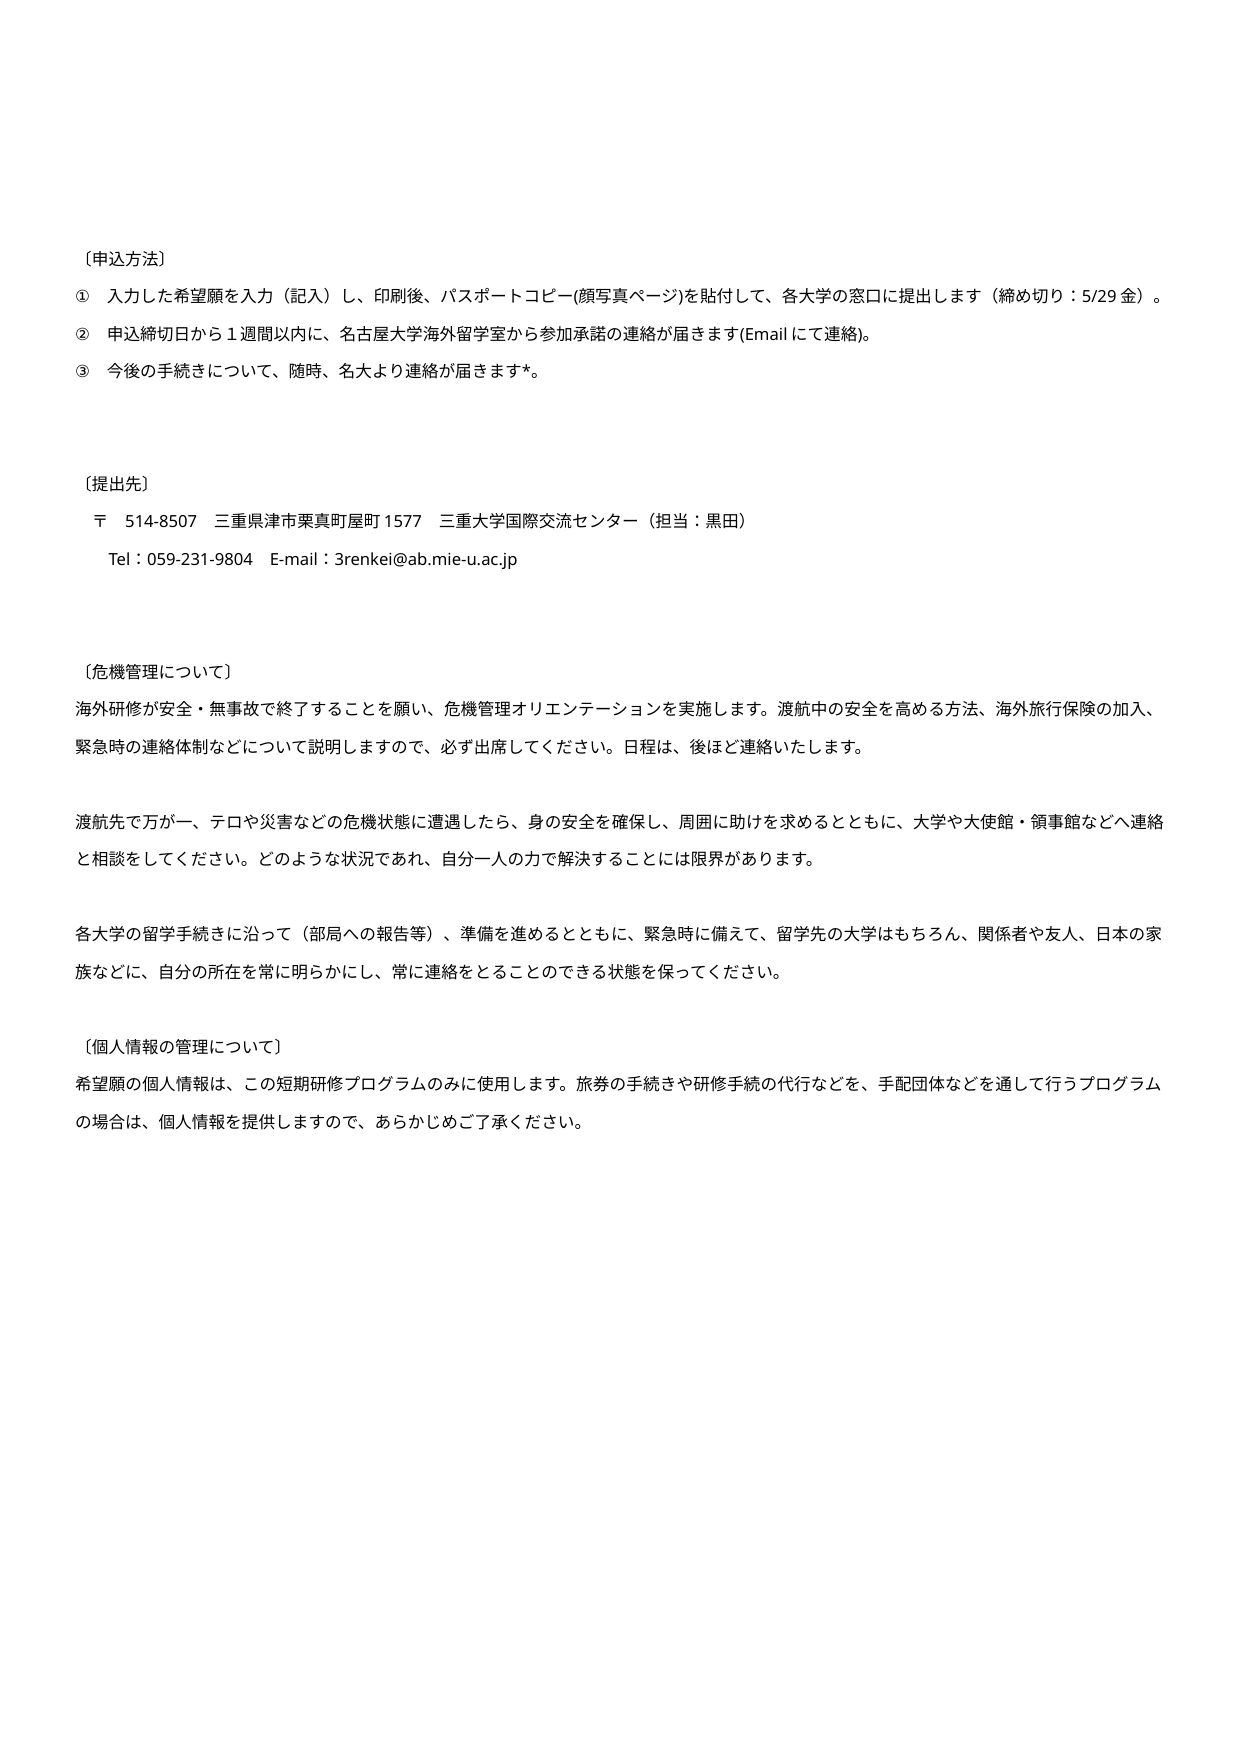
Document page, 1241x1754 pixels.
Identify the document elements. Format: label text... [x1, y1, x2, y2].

text ② 申込締切日から１週間以内に、名古屋大学海外留学室から参加承諾の連絡が届きます(Emailにて連絡)。 [75, 314, 1165, 352]
text 〔個人情報の管理について〕 [75, 1027, 1165, 1064]
text 各大学の留学手続きに沿って（部局への報告等）、準備を進めるとともに、緊急時に備えて、留学先の大学はもちろん、関係者や友人、日本の家族などに、自分の所在を常に明らかにし、常に連絡をとることのできる状態を保ってください。 [75, 914, 1165, 989]
text 〒 514-8507 三重県津市栗真町屋町1577 三重大学国際交流センター（担当：黒田） [75, 502, 1165, 539]
text 希望願の個人情報は、この短期研修プログラムのみに使用します。旅券の手続きや研修手続の代行などを、手配団体などを通して行うプログラムの場合は、個人情報を提供しますので、あらかじめご了承ください。 [75, 1064, 1165, 1139]
text 〔提出先〕 [75, 464, 1165, 502]
text 海外研修が安全・無事故で終了することを願い、危機管理オリエンテーションを実施します。渡航中の安全を高める方法、海外旅行保険の加入、緊急時の連絡体制などについて説明しますので、必ず出席してください。日程は、後ほど連絡いたします。 [75, 689, 1165, 764]
text ③ 今後の手続きについて、随時、名大より連絡が届きます*。 [75, 352, 1165, 389]
text 渡航先で万が一、テロや災害などの危機状態に遭遇したら、身の安全を確保し、周囲に助けを求めるとともに、大学や大使館・領事館などへ連絡と相談をしてください。どのような状況であれ、自分一人の力で解決することには限界があります。 [75, 802, 1165, 877]
text 〔危機管理について〕 [75, 652, 1165, 689]
text ① 入力した希望願を入力（記入）し、印刷後、パスポートコピー(顔写真ページ)を貼付して、各大学の窓口に提出します（締め切り：5/29金）。 [75, 277, 1165, 314]
text 〔申込方法〕 [75, 239, 1165, 277]
text Tel：059-231-9804 E-mail：3renkei@ab.mie-u.ac.jp [75, 539, 1165, 577]
